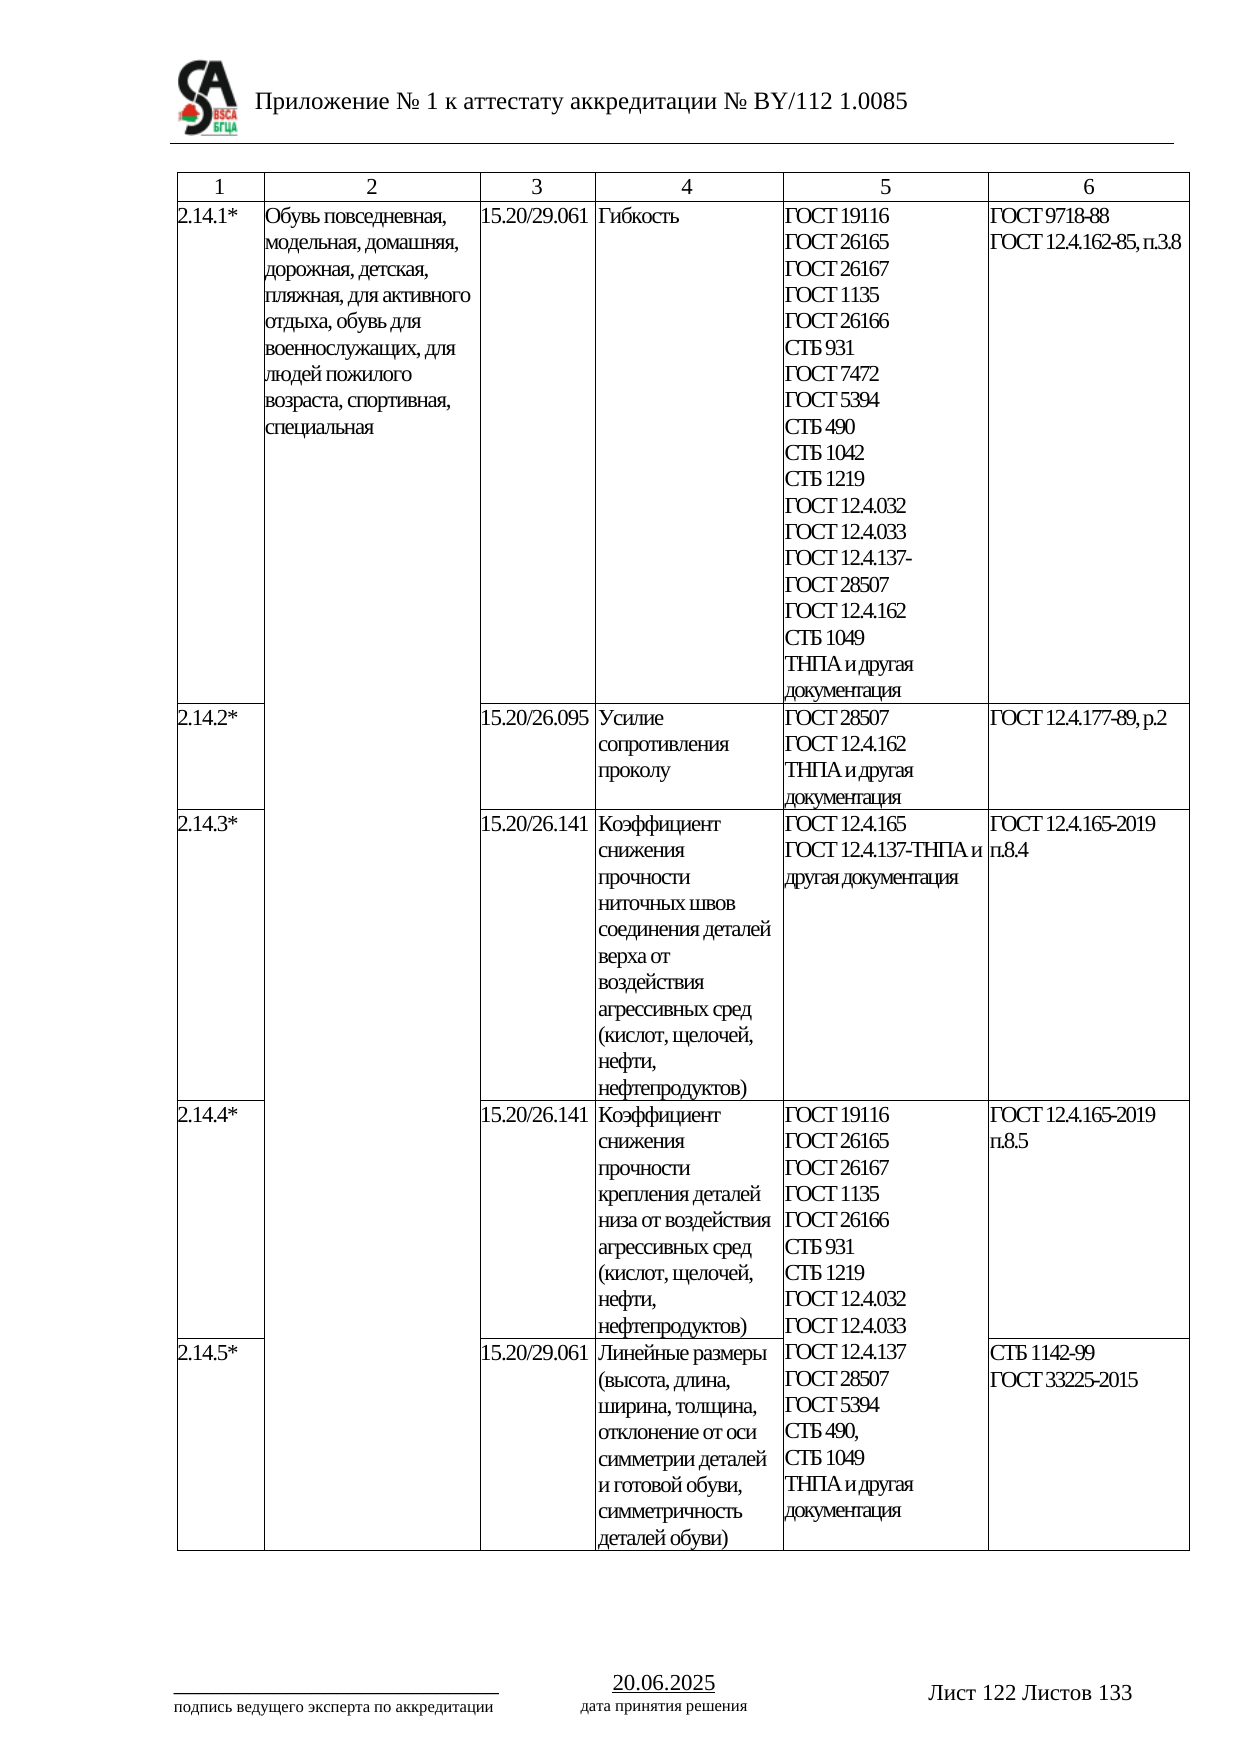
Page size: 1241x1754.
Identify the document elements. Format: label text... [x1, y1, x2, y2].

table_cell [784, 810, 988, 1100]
picture [177, 59, 239, 136]
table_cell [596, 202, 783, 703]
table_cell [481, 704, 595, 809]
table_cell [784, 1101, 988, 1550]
table_header 3 [481, 173, 595, 201]
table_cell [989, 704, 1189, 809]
table_header 1 [178, 173, 264, 201]
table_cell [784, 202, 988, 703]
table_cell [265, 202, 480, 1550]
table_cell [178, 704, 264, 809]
table_header 5 [784, 173, 988, 201]
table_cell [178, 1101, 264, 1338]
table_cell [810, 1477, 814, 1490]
table_header 2 [265, 173, 480, 201]
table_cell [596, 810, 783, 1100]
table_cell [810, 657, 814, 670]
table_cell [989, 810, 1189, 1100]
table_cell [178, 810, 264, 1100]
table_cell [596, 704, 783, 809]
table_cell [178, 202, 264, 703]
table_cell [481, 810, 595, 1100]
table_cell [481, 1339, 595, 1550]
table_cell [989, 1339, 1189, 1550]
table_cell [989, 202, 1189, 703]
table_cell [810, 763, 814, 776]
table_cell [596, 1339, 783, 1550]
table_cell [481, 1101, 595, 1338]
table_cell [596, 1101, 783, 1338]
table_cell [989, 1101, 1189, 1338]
table_header 4 [596, 173, 783, 201]
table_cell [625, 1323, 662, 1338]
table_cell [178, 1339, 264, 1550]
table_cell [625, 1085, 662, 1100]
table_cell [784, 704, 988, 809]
table_header 6 [989, 173, 1189, 201]
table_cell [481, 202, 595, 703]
